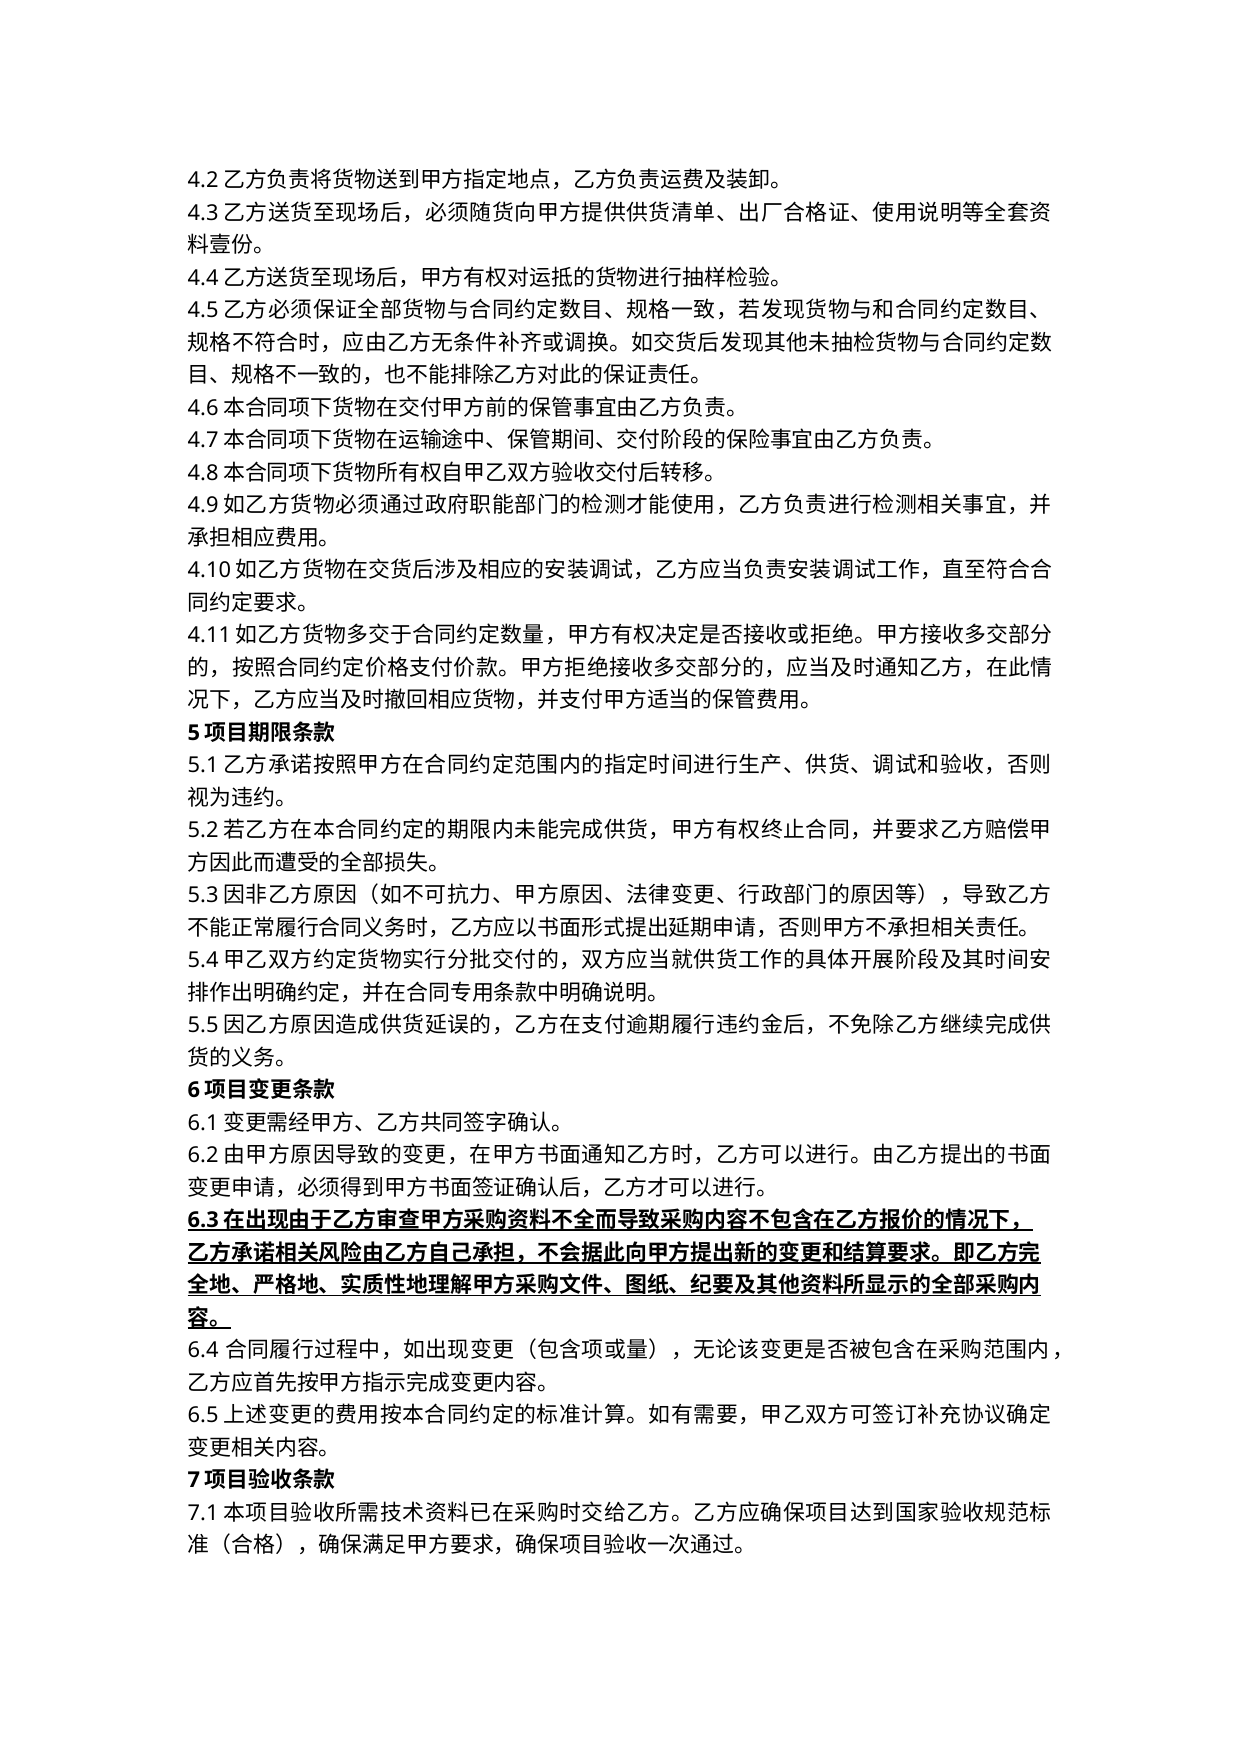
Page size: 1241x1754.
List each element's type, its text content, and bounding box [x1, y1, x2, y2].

text 5.4甲乙双方约定货物实行分批交付的，双方应当就供货工作的具体开展阶段及其时间安排作出明确约定，并在合同专用条款中明确说明。 [187, 942, 1053, 1007]
text 4.7本合同项下货物在运输途中、保管期间、交付阶段的保险事宜由乙方负责。 [187, 422, 1053, 454]
text 6.4 合同履行过程中，如出现变更（包含项或量），无论该变更是否被包含在采购范围内，乙方应首先按甲方指示完成变更内容。 [187, 1332, 1053, 1397]
text 6.2由甲方原因导致的变更，在甲方书面通知乙方时，乙方可以进行。由乙方提出的书面变更申请，必须得到甲方书面签证确认后，乙方才可以进行。 [187, 1137, 1053, 1202]
text 7.1本项目验收所需技术资料已在采购时交给乙方。乙方应确保项目达到国家验收规范标准（合格），确保满足甲方要求，确保项目验收一次通过。 [187, 1494, 1053, 1559]
text 4.8本合同项下货物所有权自甲乙双方验收交付后转移。 [187, 454, 1053, 487]
text 4.5乙方必须保证全部货物与合同约定数目、规格一致，若发现货物与和合同约定数目、规格不符合时，应由乙方无条件补齐或调换。如交货后发现其他未抽检货物与合同约定数目、规格不一致的，也不能排除乙方对此的保证责任。 [187, 292, 1053, 389]
text 6.3在出现由于乙方审查甲方采购资料不全而导致采购内容不包含在乙方报价的情况下，乙方承诺相关风险由乙方自己承担，不会据此向甲方提出新的变更和结算要求。即乙方完全地、严格地、实质性地理解甲方采购文件、图纸、纪要及其他资料所显示的全部采购内容。 [187, 1202, 1053, 1332]
text 5项目期限条款 [187, 714, 1053, 747]
text 5.5因乙方原因造成供货延误的，乙方在支付逾期履行违约金后，不免除乙方继续完成供货的义务。 [187, 1007, 1053, 1072]
text 4.4乙方送货至现场后，甲方有权对运抵的货物进行抽样检验。 [187, 259, 1053, 292]
text 6项目变更条款 [187, 1072, 1053, 1104]
text 4.2乙方负责将货物送到甲方指定地点，乙方负责运费及装卸。 [187, 162, 1053, 194]
text 4.10如乙方货物在交货后涉及相应的安装调试，乙方应当负责安装调试工作，直至符合合同约定要求。 [187, 552, 1053, 617]
text 4.11如乙方货物多交于合同约定数量，甲方有权决定是否接收或拒绝。甲方接收多交部分的，按照合同约定价格支付价款。甲方拒绝接收多交部分的，应当及时通知乙方，在此情况下，乙方应当及时撤回相应货物，并支付甲方适当的保管费用。 [187, 617, 1053, 714]
text 7项目验收条款 [187, 1462, 1053, 1494]
text 4.6本合同项下货物在交付甲方前的保管事宜由乙方负责。 [187, 389, 1053, 422]
text 5.3因非乙方原因（如不可抗力、甲方原因、法律变更、行政部门的原因等），导致乙方不能正常履行合同义务时，乙方应以书面形式提出延期申请，否则甲方不承担相关责任。 [187, 877, 1053, 942]
text 4.3乙方送货至现场后，必须随货向甲方提供供货清单、出厂合格证、使用说明等全套资料壹份。 [187, 194, 1053, 259]
text 5.2若乙方在本合同约定的期限内未能完成供货，甲方有权终止合同，并要求乙方赔偿甲方因此而遭受的全部损失。 [187, 812, 1053, 877]
text 6.5上述变更的费用按本合同约定的标准计算。如有需要，甲乙双方可签订补充协议确定变更相关内容。 [187, 1397, 1053, 1462]
text 4.9如乙方货物必须通过政府职能部门的检测才能使用，乙方负责进行检测相关事宜，并承担相应费用。 [187, 487, 1053, 552]
text 5.1乙方承诺按照甲方在合同约定范围内的指定时间进行生产、供货、调试和验收，否则视为违约。 [187, 747, 1053, 812]
text 6.1变更需经甲方、乙方共同签字确认。 [187, 1104, 1053, 1137]
